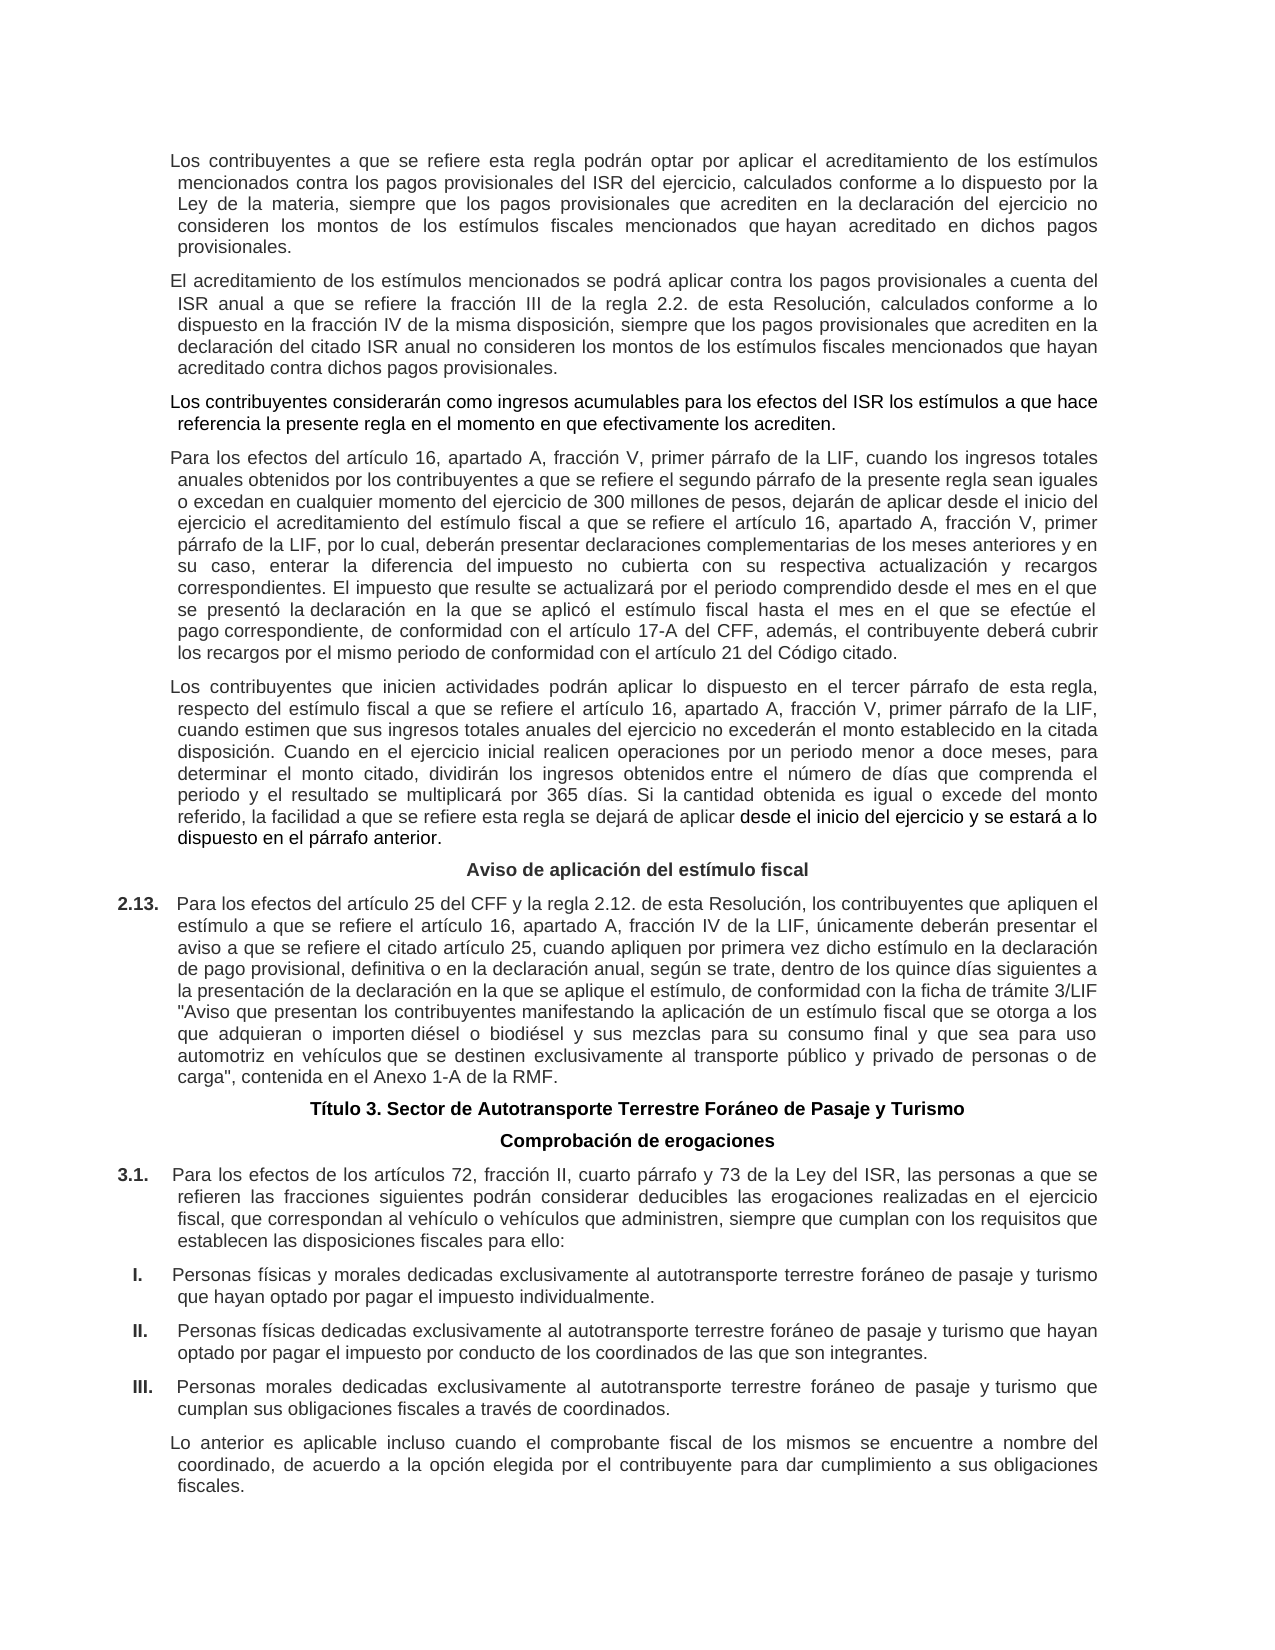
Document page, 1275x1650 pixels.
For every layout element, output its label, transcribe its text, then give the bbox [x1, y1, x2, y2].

text I. Personas físicas y morales dedicadas exclusivamente al autotransporte terrestre foráneo de pasaje y turismo que hayan optado por pagar el impuesto individualmente. [132, 1261, 1098, 1307]
text 3.1. Para los efectos de los artículos 72, fracción II, cuarto párrafo y 73 de la Ley del ISR, las personas a que se refieren las fracciones siguientes podrán considerar deducibles las erogaciones realizadas en el ejercicio fiscal, que correspondan al vehículo o vehículos que administren, siempre que cumplan con los requisitos que establecen las disposiciones fiscales para ello: [117, 1162, 1098, 1251]
text Lo anterior es aplicable incluso cuando el comprobante fiscal de los mismos se encuentre a nombre del coordinado, de acuerdo a la opción elegida por el contribuyente para dar cumplimiento a sus obligaciones fiscales. [117, 1429, 1098, 1497]
text Para los efectos del artículo 16, apartado A, fracción V, primer párrafo de la LIF, cuando los ingresos totales anuales obtenidos por los contribuyentes a que se refiere el segundo párrafo de la presente regla sean iguales o excedan en cualquier momento del ejercicio de 300 millones de pesos, dejarán de aplicar desde el inicio del ejercicio el acreditamiento del estímulo fiscal a que se refiere el artículo 16, apartado A, fracción V, primer párrafo de la LIF, por lo cual, deberán presentar declaraciones complementarias de los meses anteriores y en su caso, enterar la diferencia del impuesto no cubierta con su respectiva actualización y recargos correspondientes. El impuesto que resulte se actualizará por el periodo comprendido desde el mes en el que se presentó la declaración en la que se aplicó el estímulo fiscal hasta el mes en el que se efectúe el pago correspondiente, de conformidad con el artículo 17-A del CFF, además, el contribuyente deberá cubrir los recargos por el mismo periodo de conformidad con el artículo 21 del Código citado. [117, 445, 1098, 663]
text Los contribuyentes que inicien actividades podrán aplicar lo dispuesto en el tercer párrafo de esta regla, respecto del estímulo fiscal a que se refiere el artículo 16, apartado A, fracción V, primer párrafo de la LIF, cuando estimen que sus ingresos totales anuales del ejercicio no excederán el monto establecido en la citada disposición. Cuando en el ejercicio inicial realicen operaciones por un periodo menor a doce meses, para determinar el monto citado, dividirán los ingresos obtenidos entre el número de días que comprenda el periodo y el resultado se multiplicará por 365 días. Si la cantidad obtenida es igual o excede del monto referido, la facilidad a que se refiere esta regla se dejará de aplicar desde el inicio del ejercicio y se estará a lo dispuesto en el párrafo anterior. [117, 674, 1098, 848]
text El acreditamiento de los estímulos mencionados se podrá aplicar contra los pagos provisionales a cuenta del ISR anual a que se refiere la fracción III de la regla 2.2. de esta Resolución, calculados conforme a lo dispuesto en la fracción IV de la misma disposición, siempre que los pagos provisionales que acrediten en la declaración del citado ISR anual no consideren los montos de los estímulos fiscales mencionados que hayan acreditado contra dichos pagos provisionales. [117, 268, 1098, 378]
text 2.13. Para los efectos del artículo 25 del CFF y la regla 2.12. de esta Resolución, los contribuyentes que apliquen el estímulo a que se refiere el artículo 16, apartado A, fracción IV de la LIF, únicamente deberán presentar el aviso a que se refiere el citado artículo 25, cuando apliquen por primera vez dicho estímulo en la declaración de pago provisional, definitiva o en la declaración anual, según se trate, dentro de los quince días siguientes a la presentación de la declaración en la que se aplique el estímulo, de conformidad con la ficha de trámite 3/LIF "Aviso que presentan los contribuyentes manifestando la aplicación de un estímulo fiscal que se otorga a los que adquieran o importen diésel o biodiésel y sus mezclas para su consumo final y que sea para uso automotriz en vehículos que se destinen exclusivamente al transporte público y privado de personas o de carga", contenida en el Anexo 1-A de la RMF. [117, 891, 1098, 1088]
text Aviso de aplicación del estímulo fiscal [177, 859, 1098, 881]
text III. Personas morales dedicadas exclusivamente al autotransporte terrestre foráneo de pasaje y turismo que cumplan sus obligaciones fiscales a través de coordinados. [132, 1373, 1098, 1419]
text Los contribuyentes a que se refiere esta regla podrán optar por aplicar el acreditamiento de los estímulos mencionados contra los pagos provisionales del ISR del ejercicio, calculados conforme a lo dispuesto por la Ley de la materia, siempre que los pagos provisionales que acrediten en la declaración del ejercicio no consideren los montos de los estímulos fiscales mencionados que hayan acreditado en dichos pagos provisionales. [117, 148, 1098, 258]
text II. Personas físicas dedicadas exclusivamente al autotransporte terrestre foráneo de pasaje y turismo que hayan optado por pagar el impuesto por conducto de los coordinados de las que son integrantes. [132, 1317, 1098, 1363]
text Comprobación de erogaciones [177, 1130, 1098, 1152]
text Los contribuyentes considerarán como ingresos acumulables para los efectos del ISR los estímulos a que hace referencia la presente regla en el momento en que efectivamente los acrediten. [117, 389, 1098, 434]
text Título 3. Sector de Autotransporte Terrestre Foráneo de Pasaje y Turismo [177, 1098, 1098, 1120]
